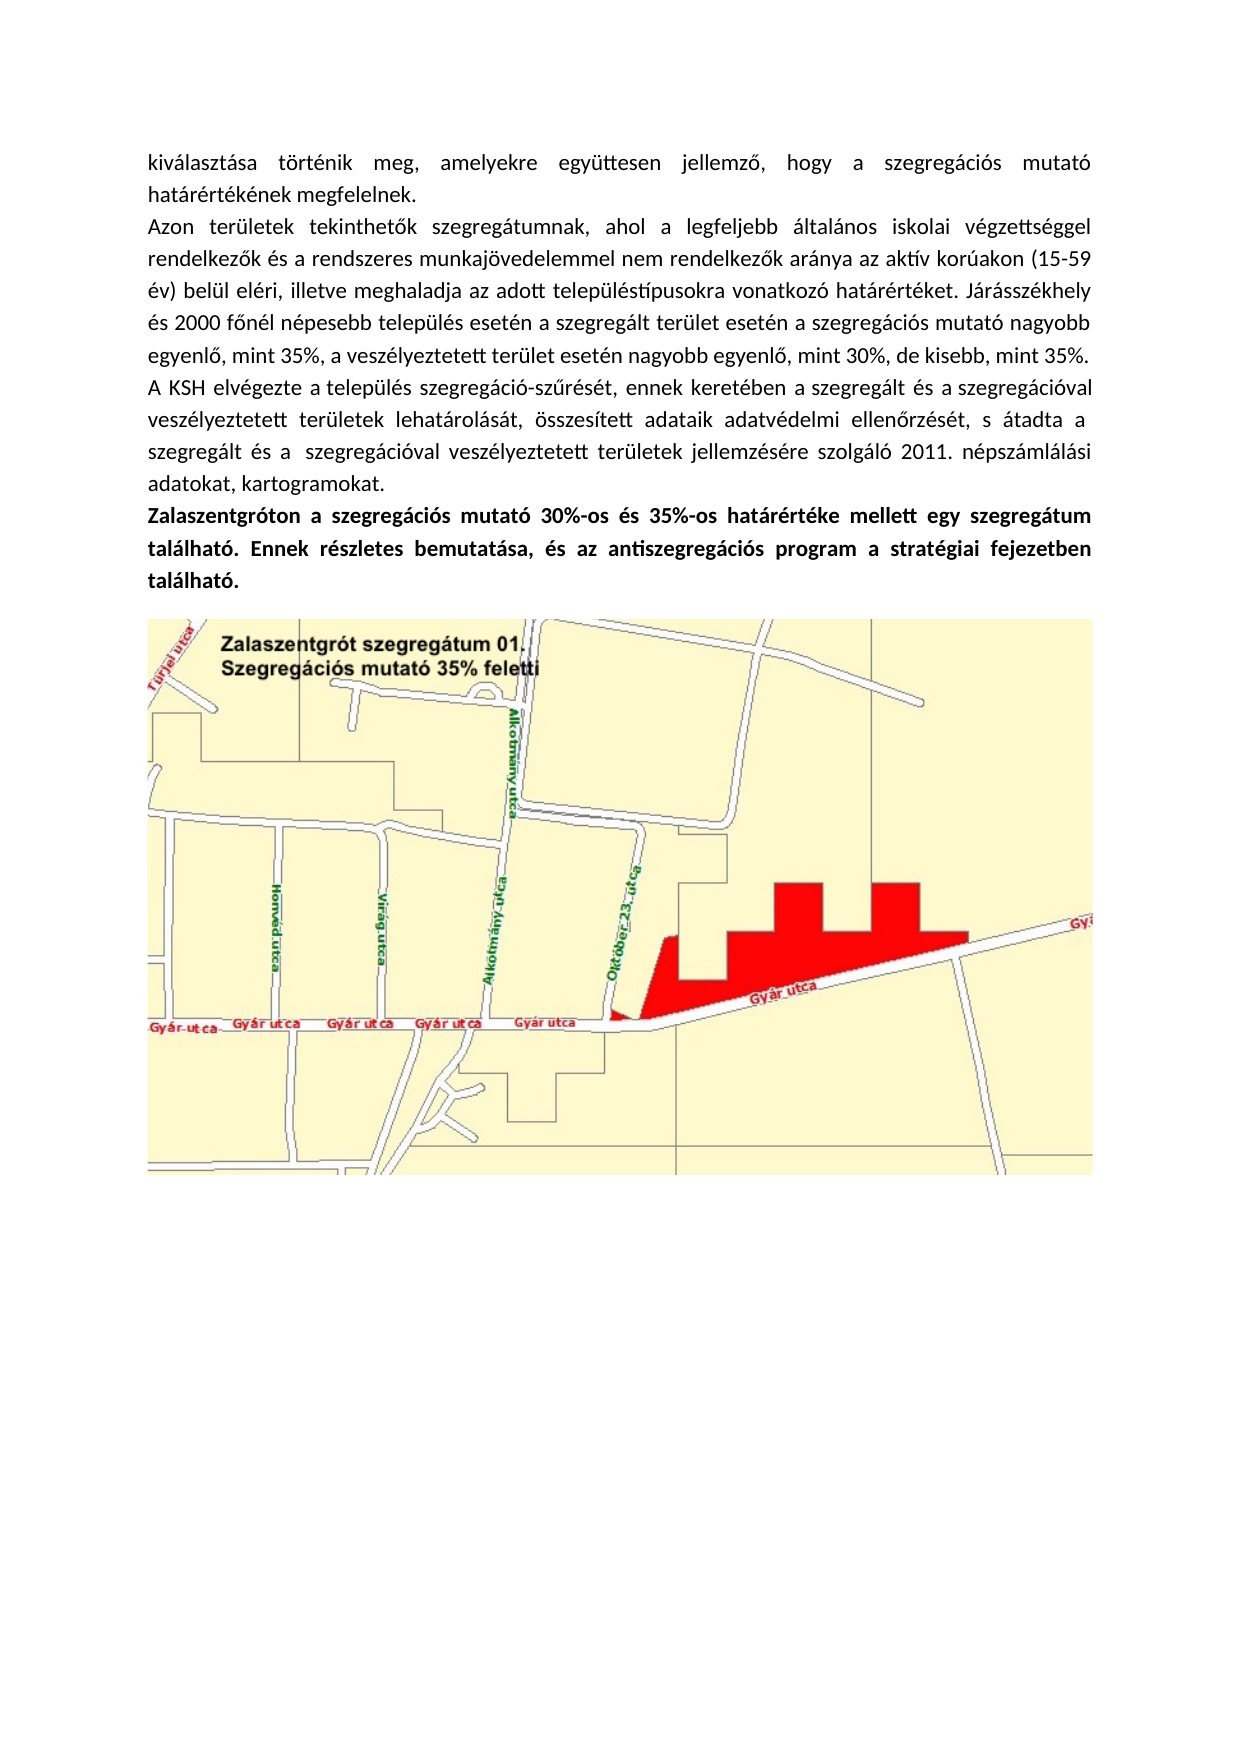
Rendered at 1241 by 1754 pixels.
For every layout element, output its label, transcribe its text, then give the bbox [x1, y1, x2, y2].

text Zalaszentgróton a szegregációs mutató 30%-os és 35%-os határértéke mellett egy szegregátum található. Ennek részletes bemutatása, és az antiszegregációs program a stratégiai fejezetben található. [148, 502, 1093, 594]
text Azon területek tekinthetők szegregátumnak, ahol a legfeljebb általános iskolai végzettséggel rendelkezők és a rendszeres munkajövedelemmel nem rendelkezők aránya az aktív korúakon (15-59 év) belül eléri, illetve meghaladja az adott településtípusokra vonatkozó határértéket. Járásszékhely és 2000 főnél népesebb település esetén a szegregált terület esetén a szegregációs mutató nagyobb egyenlő, mint 35%, a veszélyeztetett terület esetén nagyobb egyenlő, mint 30%, de kisebb, mint 35%. [148, 212, 1093, 369]
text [148, 148, 1093, 208]
picture [147, 619, 1093, 1175]
text A KSH elvégezte a település szegregáció-szűrését, ennek keretében a szegregált és a szegregációval veszélyeztetett területek lehatárolását, összesített adataik adatvédelmi ellenőrzését, s átadta a szegregált és a szegregációval veszélyeztetett területek jellemzésére szolgáló 2011. népszámlálási adatokat, kartogramokat. [148, 373, 1093, 497]
